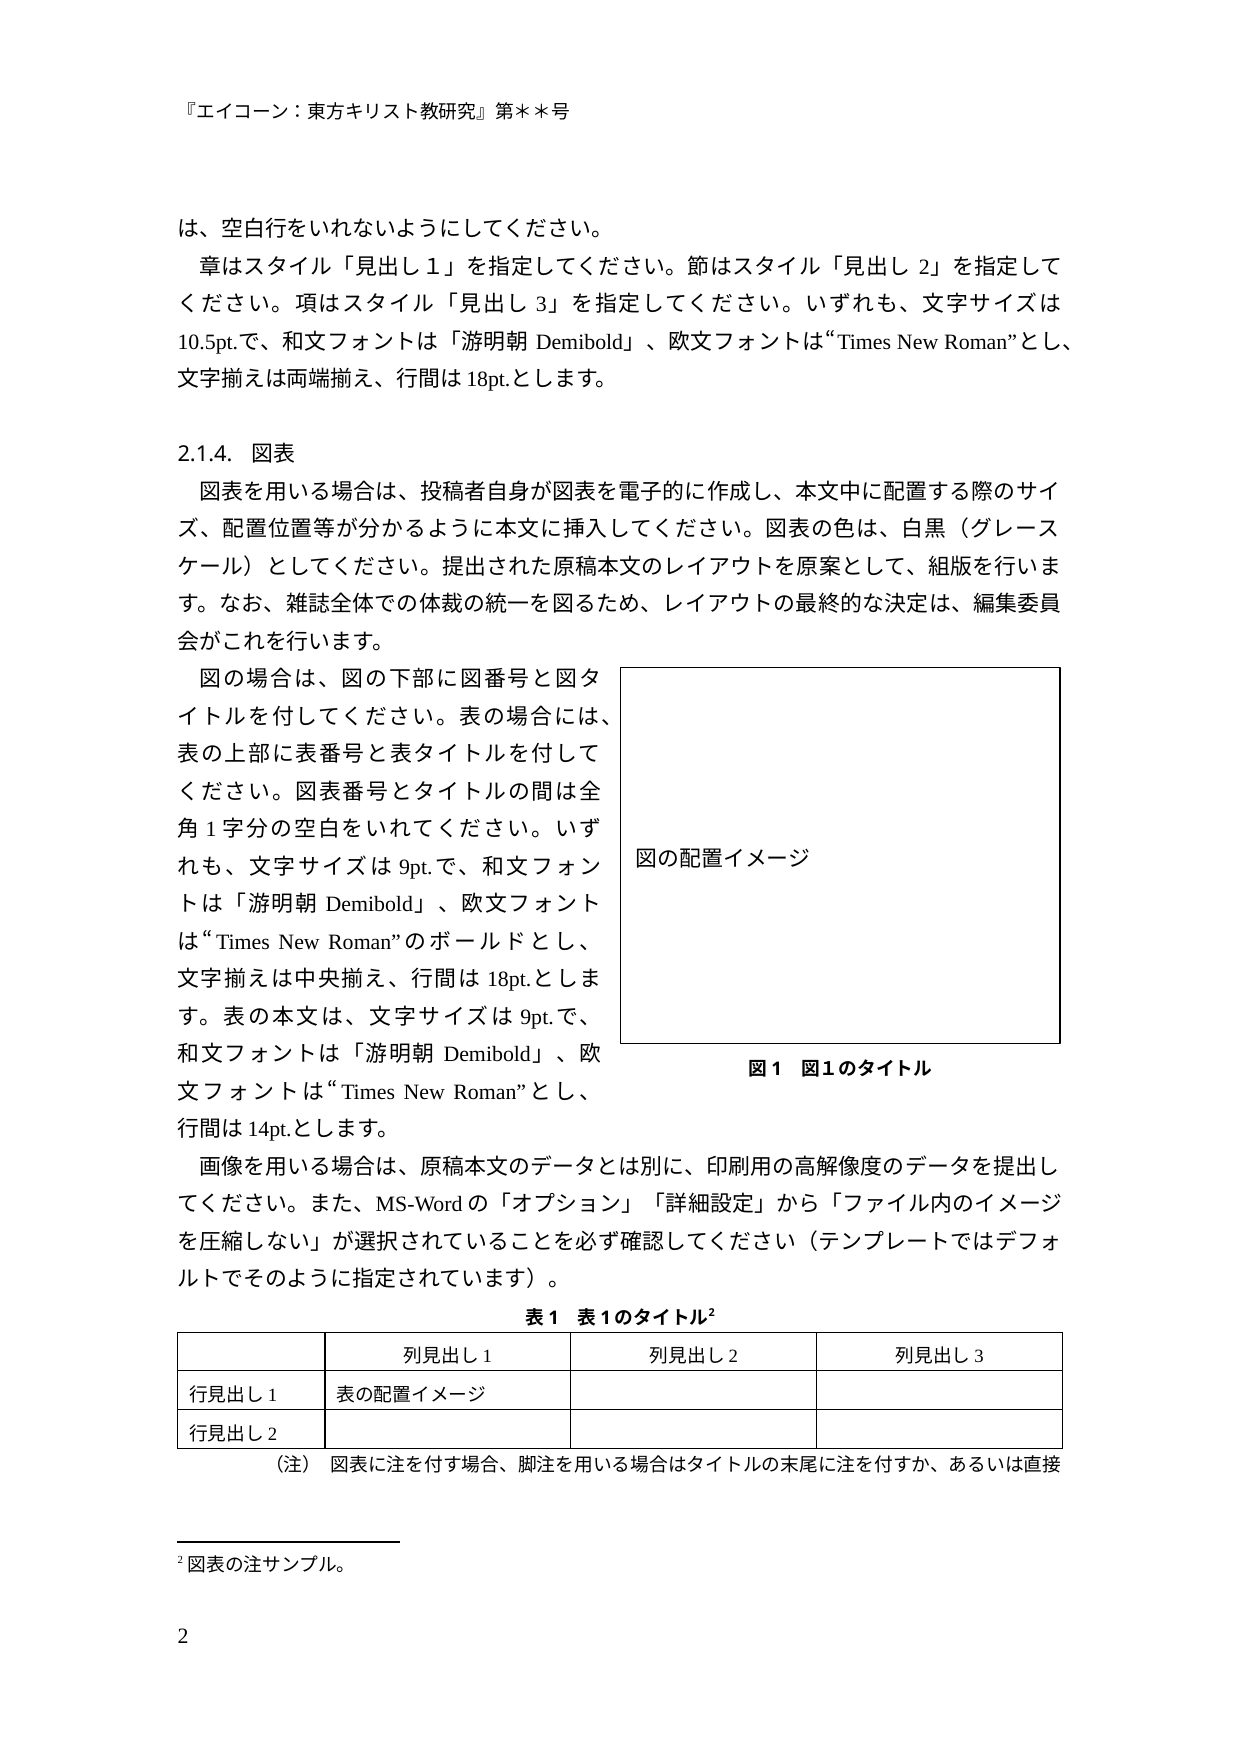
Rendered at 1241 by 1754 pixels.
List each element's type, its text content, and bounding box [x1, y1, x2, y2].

table_cell [817, 1371, 1062, 1409]
text 画像を用いる場合は、原稿本文のデータとは別に、印刷用の高解像度のデータを提出してください。また、MS-Wordの「オプション」「詳細設定」から「ファイル内のイメージを圧縮しない」が選択されていることを必ず確認してください（テンプレートではデフォルトでそのように指定されています）。 [177, 1144, 1063, 1294]
table_cell [571, 1410, 816, 1447]
table_header [178, 1333, 324, 1370]
text 図の場合は、図の下部に図番号と図タイトルを付してください。表の場合には、表の上部に表番号と表タイトルを付してください。図表番号とタイトルの間は全角1字分の空白をいれてください。いずれも、文字サイズは9pt.で、和文フォントは「游明朝 Demibold」、欧文フォントは“Times New Roman”のボールドとし、文字揃えは中央揃え、行間は18pt.とします。表の本文は、文字サイズは9pt.で、和文フォントは「游明朝 Demibold」、欧文フォントは“Times New Roman”とし、行間は14pt.とします。 [177, 657, 1063, 1144]
text 章はスタイル「見出し１」を指定してください。節はスタイル「見出し2」を指定してください。項はスタイル「見出し3」を指定してください。いずれも、文字サイズは10.5pt.で、和文フォントは「游明朝 Demibold」、欧文フォントは“Times New Roman”とし、文字揃えは両端揃え、行間は18pt.とします。 [177, 244, 1063, 394]
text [177, 207, 1063, 244]
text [265, 1449, 1063, 1478]
table_cell 行見出し1 [178, 1371, 324, 1409]
table_cell [571, 1371, 816, 1409]
text 図表を用いる場合は、投稿者自身が図表を電子的に作成し、本文中に配置する際のサイズ、配置位置等が分かるように本文に挿入してください。図表の色は、白黒（グレースケール）としてください。提出された原稿本文のレイアウトを原案として、組版を行います。なお、雑誌全体での体裁の統一を図るため、レイアウトの最終的な決定は、編集委員会がこれを行います。 [177, 469, 1063, 657]
table_header 列見出し1 [326, 1333, 570, 1370]
subtitle 図表 [177, 432, 1063, 469]
table_cell 行見出し2 [178, 1410, 324, 1447]
table_cell [326, 1410, 570, 1447]
table_cell [817, 1410, 1062, 1447]
table_header 列見出し2 [571, 1333, 816, 1370]
table_header 列見出し3 [817, 1333, 1062, 1370]
table_cell 表の配置イメージ [326, 1371, 570, 1409]
text 表1 表1のタイトル [177, 1294, 1063, 1332]
